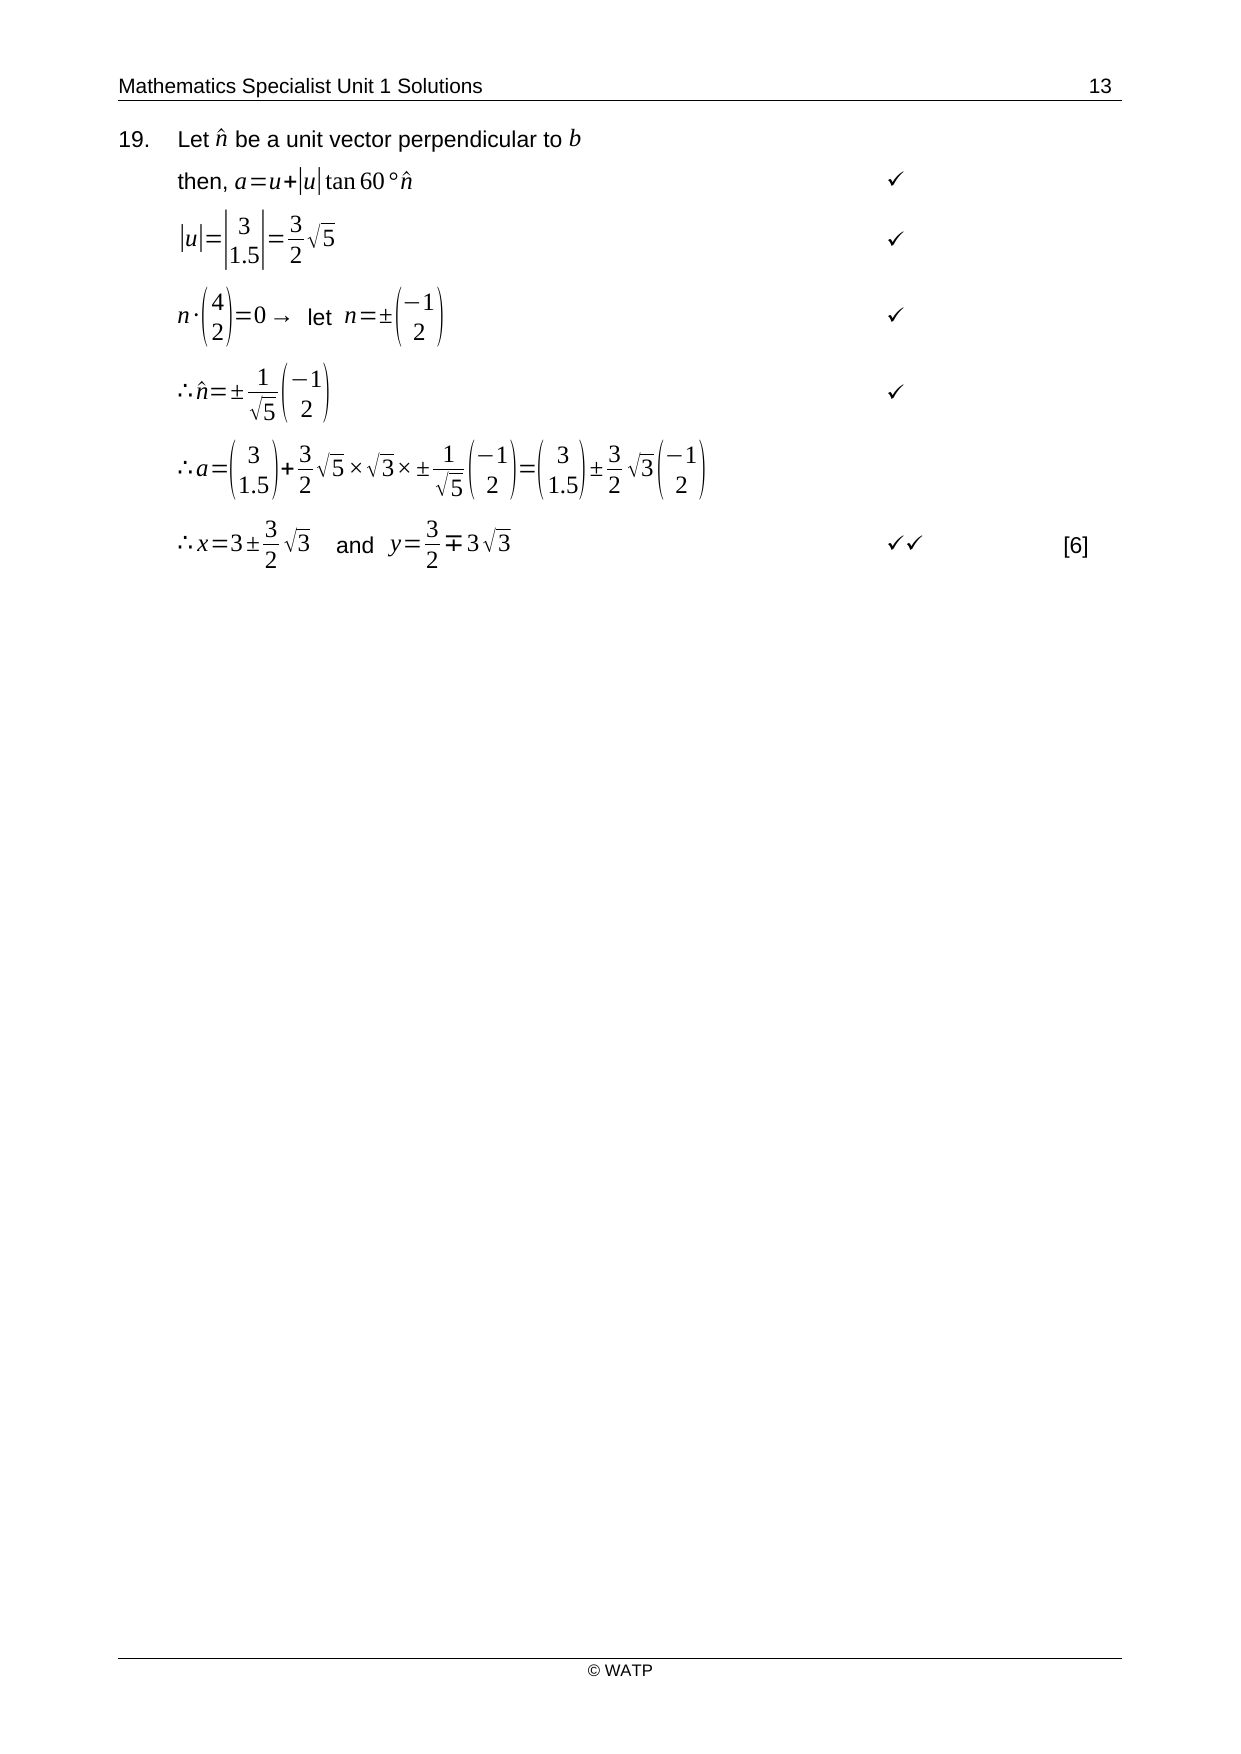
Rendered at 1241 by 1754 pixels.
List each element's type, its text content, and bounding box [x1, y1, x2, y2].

text 19. Let be a unit vector perpendicular to [118, 125, 1122, 152]
text let [118, 286, 1122, 349]
text then, [118, 166, 1122, 196]
text and [6] [118, 515, 1122, 574]
